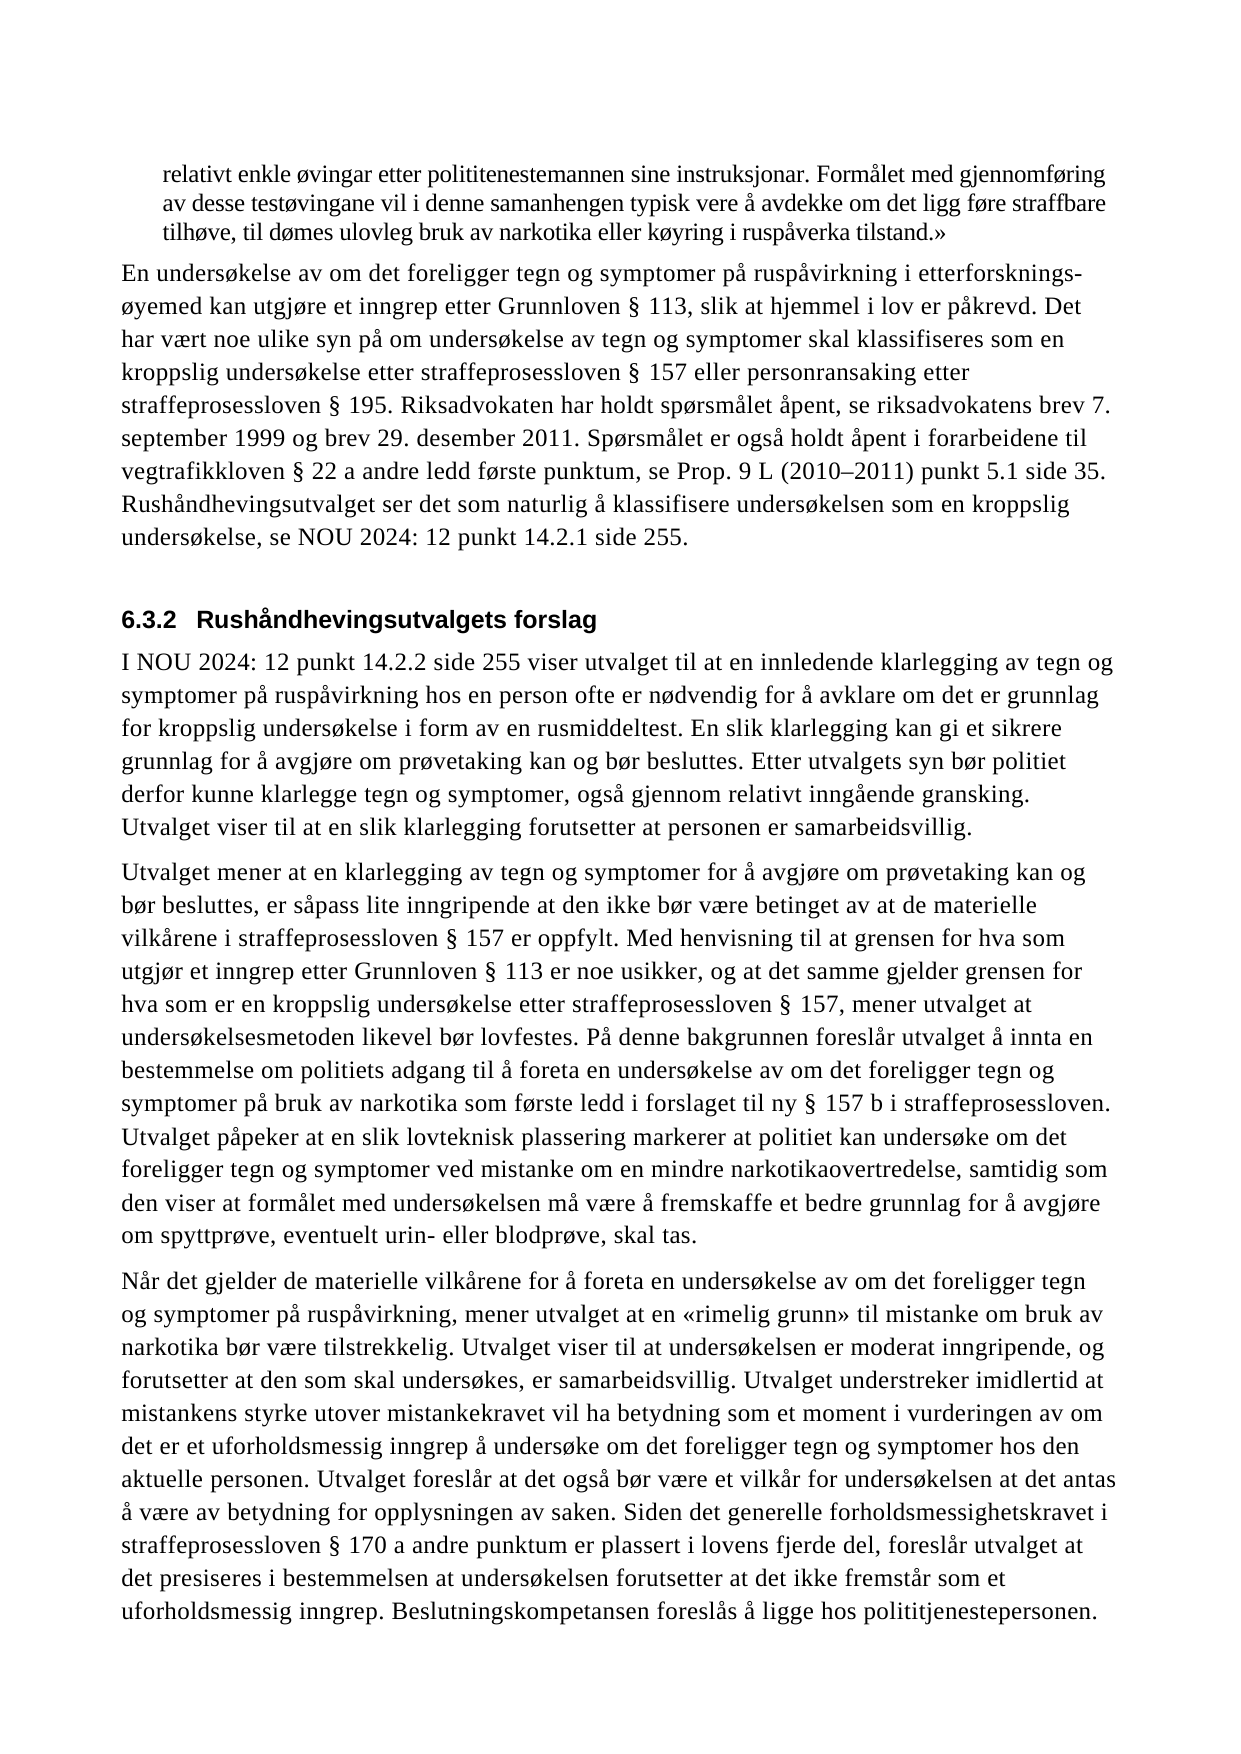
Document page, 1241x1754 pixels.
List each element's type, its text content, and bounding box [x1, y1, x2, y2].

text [162, 159, 1119, 246]
text En undersøkelse av om det foreligger tegn og symptomer på ruspåvirkning i etterforsknings-øyemed kan utgjøre et inngrep etter Grunnloven § 113, slik at hjemmel i lov er påkrevd. Det har vært noe ulike syn på om undersøkelse av tegn og symptomer skal klassifiseres som en kroppslig undersøkelse etter straffeprosessloven § 157 eller personransaking etter straffeprosessloven § 195. Riksadvokaten har holdt spørsmålet åpent, se riksadvokatens brev 7. september 1999 og brev 29. desember 2011. Spørsmålet er også holdt åpent i forarbeidene til vegtrafikkloven § 22 a andre ledd første punktum, se Prop. 9 L (2010–2011) punkt 5.1 side 35. Rushåndhevingsutvalget ser det som naturlig å klassifisere undersøkelsen som en kroppslig undersøkelse, se NOU 2024: 12 punkt 14.2.1 side 255. [121, 258, 1119, 551]
subtitle Rushåndhevingsutvalgets forslag [121, 605, 1119, 634]
text Utvalget mener at en klarlegging av tegn og symptomer for å avgjøre om prøvetaking kan og bør besluttes, er såpass lite inngripende at den ikke bør være betinget av at de materielle vilkårene i straffeprosessloven § 157 er oppfylt. Med henvisning til at grensen for hva som utgjør et inngrep etter Grunnloven § 113 er noe usikker, og at det samme gjelder grensen for hva som er en kroppslig undersøkelse etter straffeprosessloven § 157, mener utvalget at undersøkelsesmetoden likevel bør lovfestes. På denne bakgrunnen foreslår utvalget å innta en bestemmelse om politiets adgang til å foreta en undersøkelse av om det foreligger tegn og symptomer på bruk av narkotika som første ledd i forslaget til ny § 157 b i straffeprosessloven. Utvalget påpeker at en slik lovteknisk plassering markerer at politiet kan undersøke om det foreligger tegn og symptomer ved mistanke om en mindre narkotikaovertredelse, samtidig som den viser at formålet med undersøkelsen må være å fremskaffe et bedre grunnlag for å avgjøre om spyttprøve, eventuelt urin- eller blodprøve, skal tas. [121, 857, 1119, 1249]
text I NOU 2024: 12 punkt 14.2.2 side 255 viser utvalget til at en innledende klarlegging av tegn og symptomer på ruspåvirkning hos en person ofte er nødvendig for å avklare om det er grunnlag for kroppslig undersøkelse i form av en rusmiddeltest. En slik klarlegging kan gi et sikrere grunnlag for å avgjøre om prøvetaking kan og bør besluttes. Etter utvalgets syn bør politiet derfor kunne klarlegge tegn og symptomer, også gjennom relativt inngående gransking. Utvalget viser til at en slik klarlegging forutsetter at personen er samarbeidsvillig. [121, 647, 1119, 841]
text Når det gjelder de materielle vilkårene for å foreta en undersøkelse av om det foreligger tegn og symptomer på ruspåvirkning, mener utvalget at en «rimelig grunn» til mistanke om bruk av narkotika bør være tilstrekkelig. Utvalget viser til at undersøkelsen er moderat inngripende, og forutsetter at den som skal undersøkes, er samarbeidsvillig. Utvalget understreker imidlertid at mistankens styrke utover mistankekravet vil ha betydning som et moment i vurderingen av om det er et uforholdsmessig inngrep å undersøke om det foreligger tegn og symptomer hos den aktuelle personen. Utvalget foreslår at det også bør være et vilkår for undersøkelsen at det antas å være av betydning for opplysningen av saken. Siden det generelle forholdsmessighetskravet i straffeprosessloven § 170 a andre punktum er plassert i lovens fjerde del, foreslår utvalget at det presiseres i bestemmelsen at undersøkelsen forutsetter at det ikke fremstår som et uforholdsmessig inngrep. Beslutningskompetansen foreslås å ligge hos polititjenestepersonen. [121, 1266, 1119, 1625]
